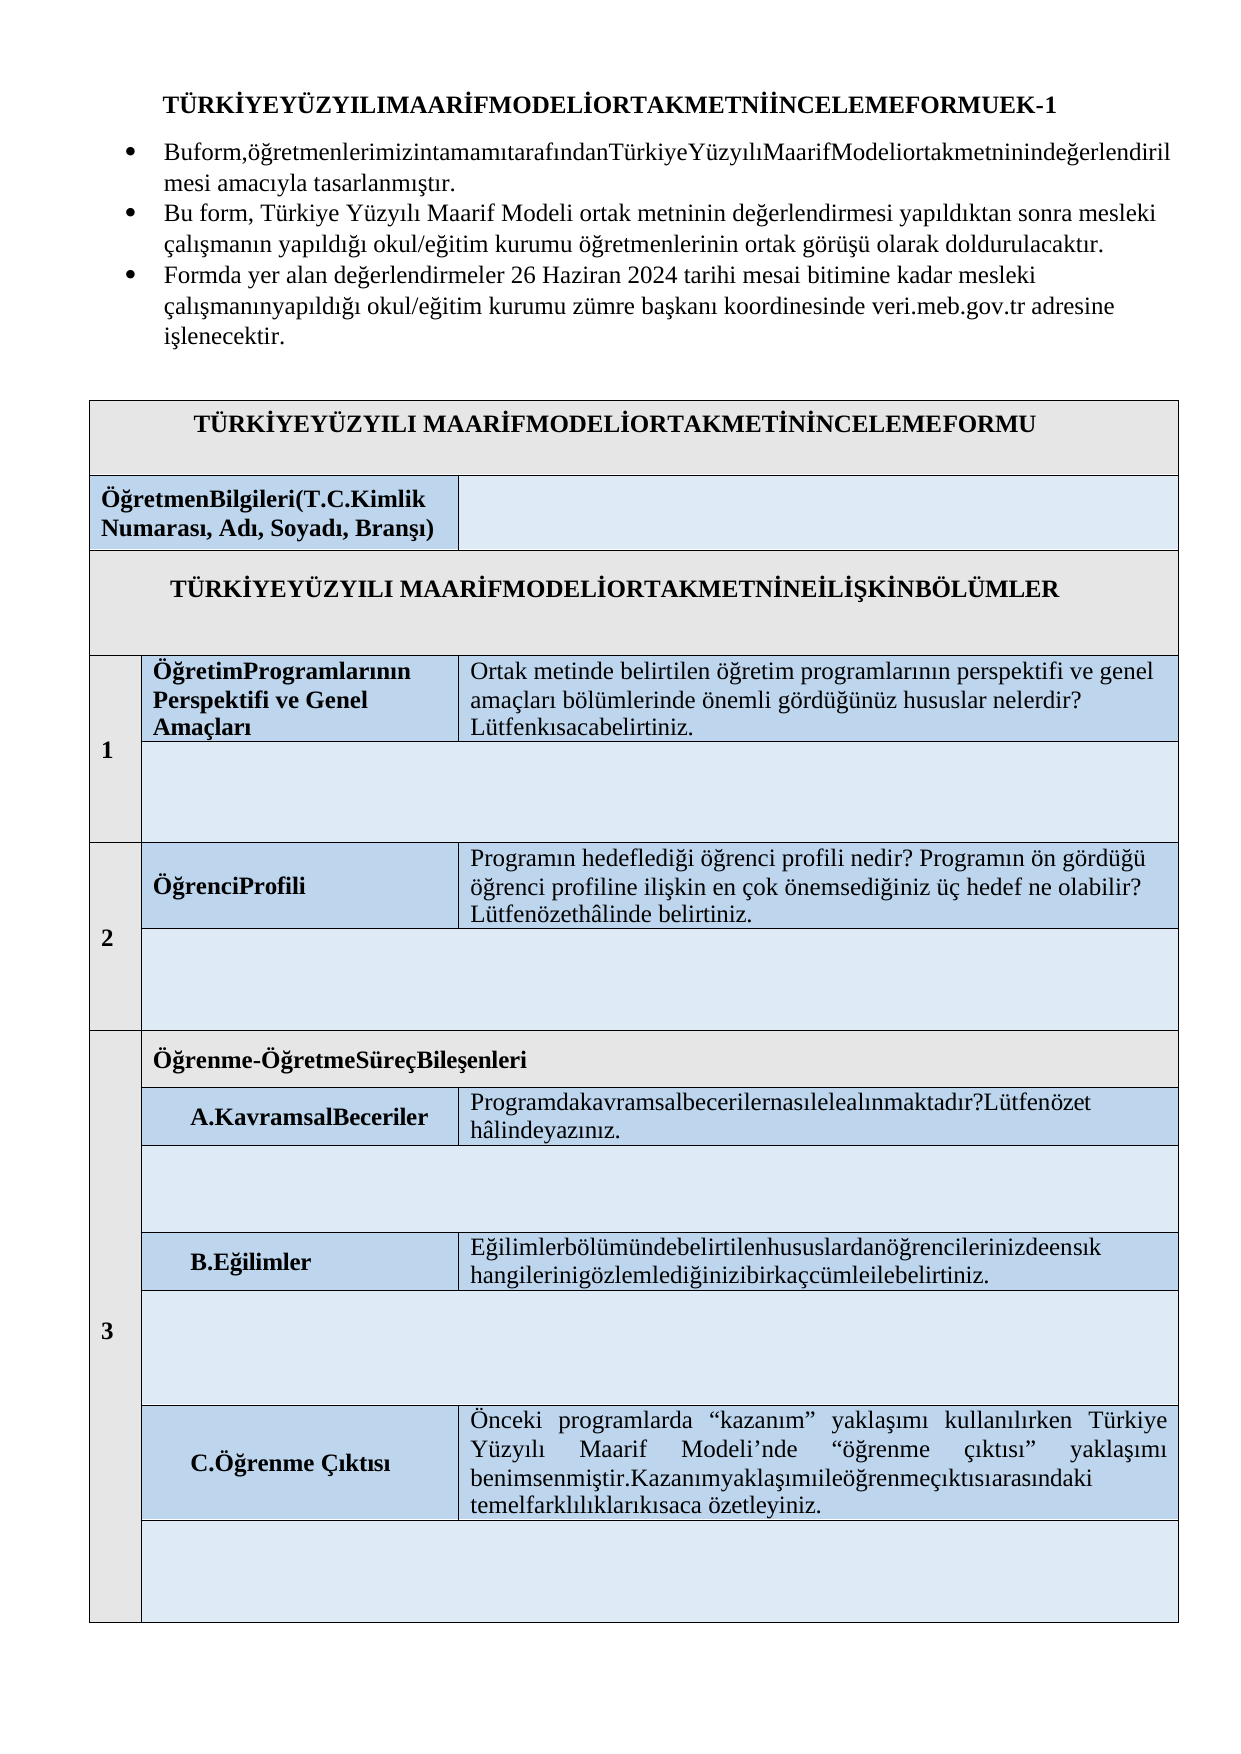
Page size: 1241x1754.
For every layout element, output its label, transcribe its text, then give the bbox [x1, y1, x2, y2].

table_cell [459, 476, 1178, 549]
table_cell [142, 929, 1178, 1030]
table_cell Öğrenme-ÖğretmeSüreçBileşenleri [142, 1031, 1178, 1087]
table_cell TÜRKİYEYÜZYILI MAARİFMODELİORTAKMETNİNEİLİŞKİNBÖLÜMLER [90, 551, 1178, 655]
table_cell Önceki programlarda “kazanım” yaklaşımı kullanılırken Türkiye Yüzyılı Maarif Modeli’nde “öğrenme çıktısı” yaklaşımı benimsenmiştir.Kazanımyaklaşımıileöğrenmeçıktısıarasındaki temelfarklılıklarıkısaca özetleyiniz. [459, 1406, 1178, 1519]
table_cell [142, 1146, 1178, 1232]
table_cell Ortak metinde belirtilen öğretim programlarının perspektifi ve genel amaçları bölümlerinde önemli gördüğünüz hususlar nelerdir? Lütfenkısacabelirtiniz. [459, 656, 1178, 741]
table_header TÜRKİYEYÜZYILI MAARİFMODELİORTAKMETİNİNCELEMEFORMU [90, 401, 1178, 474]
table_cell 3 [90, 1031, 141, 1622]
table_cell ÖğretmenBilgileri(T.C.Kimlik Numarası, Adı, Soyadı, Branşı) [90, 476, 458, 549]
table_cell 2 [90, 843, 141, 1030]
table_cell Eğilimlerbölümündebelirtilenhususlardanöğrencilerinizdeensık hangilerinigözlemlediğinizibirkaçcümleilebelirtiniz. [459, 1233, 1178, 1290]
title TÜRKİYEYÜZYILIMAARİFMODELİORTAKMETNİİNCELEMEFORMUEK-1 [162, 90, 1192, 118]
list Buform,öğretmenlerimizintamamıtarafındanTürkiyeYüzyılıMaarifModeliortakmetninindeğerlendirilmesi amacıyla tasarlanmıştır. [126, 137, 1181, 196]
table_cell 1 [90, 656, 141, 842]
table_cell A.KavramsalBeceriler [142, 1088, 458, 1145]
table_cell B.Eğilimler [142, 1233, 458, 1290]
list Bu form, Türkiye Yüzyılı Maarif Modeli ortak metninin değerlendirmesi yapıldıktan sonra mesleki çalışmanın yapıldığı okul/eğitim kurumu öğretmenlerinin ortak görüşü olarak doldurulacaktır. [126, 198, 1181, 258]
table_cell Programdakavramsalbecerilernasılelealınmaktadır?Lütfenözet hâlindeyazınız. [459, 1088, 1178, 1145]
table_cell [142, 1521, 1178, 1622]
table_cell ÖğrenciProfili [142, 843, 458, 928]
table_cell Programın hedeflediği öğrenci profili nedir? Programın ön gördüğü öğrenci profiline ilişkin en çok önemsediğiniz üç hedef ne olabilir? Lütfenözethâlinde belirtiniz. [459, 843, 1178, 928]
table_cell [142, 1291, 1178, 1404]
table_cell ÖğretimProgramlarının Perspektifi ve Genel Amaçları [142, 656, 458, 741]
list Formda yer alan değerlendirmeler 26 Haziran 2024 tarihi mesai bitimine kadar mesleki çalışmanınyapıldığı okul/eğitim kurumu zümre başkanı koordinesinde veri.meb.gov.tr adresine işlenecektir. [126, 260, 1182, 350]
table_cell C.Öğrenme Çıktısı [142, 1406, 458, 1519]
table_cell [142, 742, 1178, 842]
